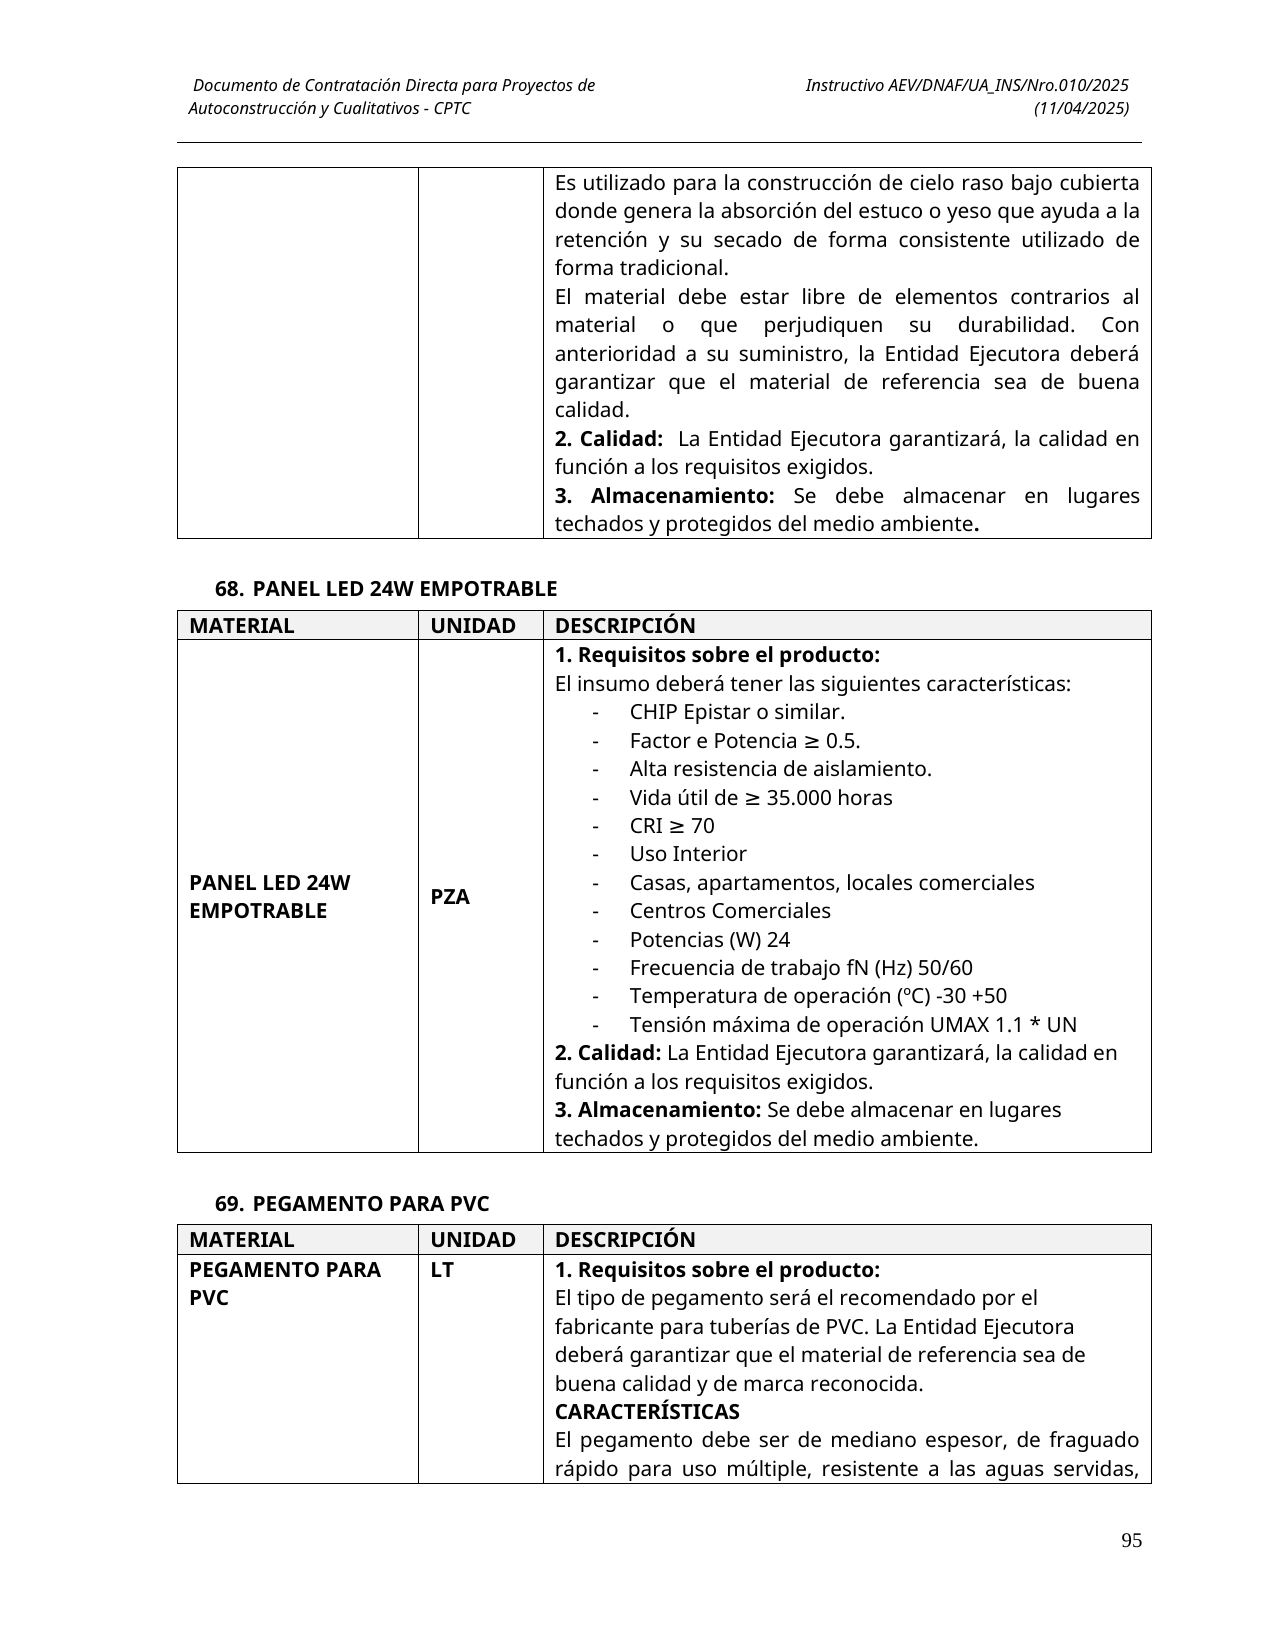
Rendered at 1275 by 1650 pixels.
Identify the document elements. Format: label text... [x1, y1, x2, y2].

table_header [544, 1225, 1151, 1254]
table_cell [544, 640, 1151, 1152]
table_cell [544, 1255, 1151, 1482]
list PANEL LED 24W EMPOTRABLE [215, 574, 1142, 603]
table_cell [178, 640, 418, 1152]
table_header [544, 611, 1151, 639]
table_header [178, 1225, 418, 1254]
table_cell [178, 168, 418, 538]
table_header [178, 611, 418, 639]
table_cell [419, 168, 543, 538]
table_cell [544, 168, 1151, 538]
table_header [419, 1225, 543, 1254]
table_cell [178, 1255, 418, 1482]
list PEGAMENTO PARA PVC [215, 1189, 1142, 1217]
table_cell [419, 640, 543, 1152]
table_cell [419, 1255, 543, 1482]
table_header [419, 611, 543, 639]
